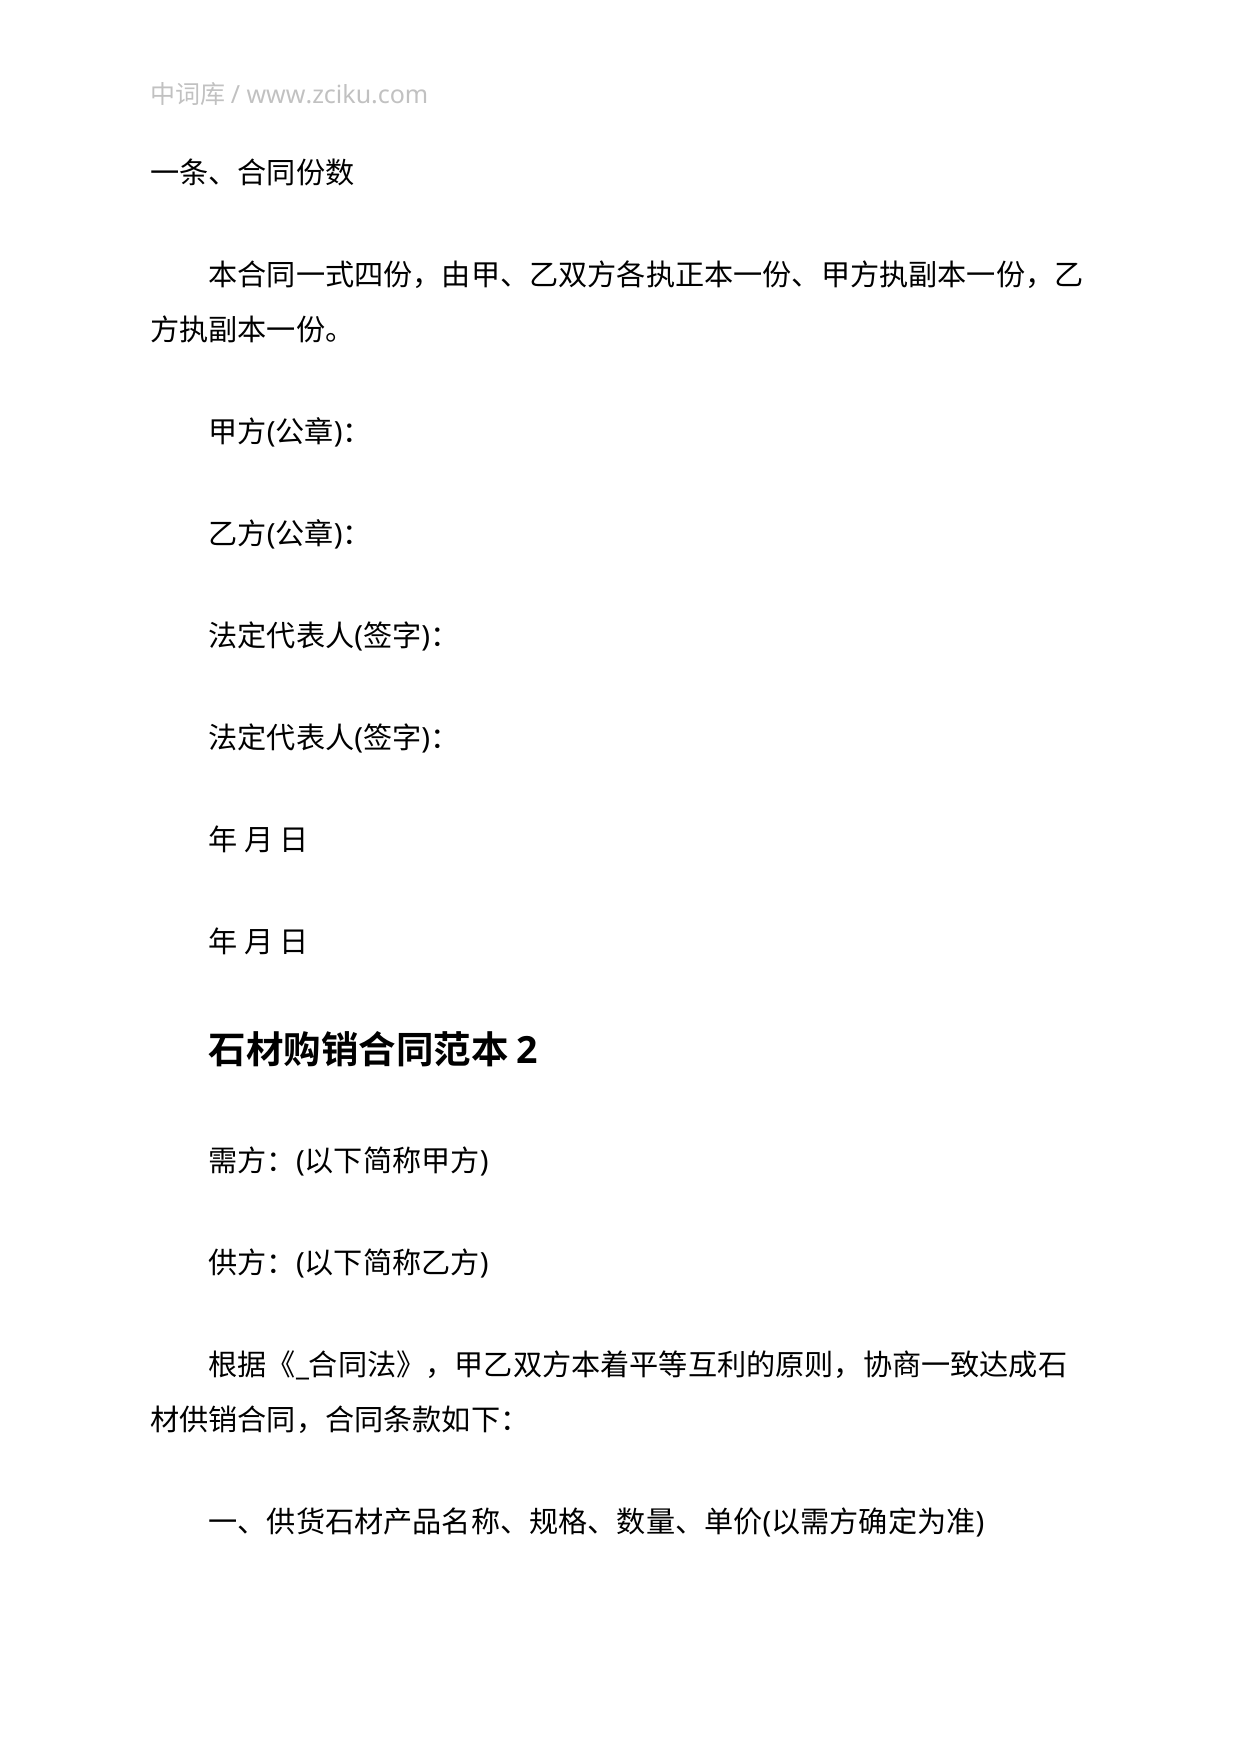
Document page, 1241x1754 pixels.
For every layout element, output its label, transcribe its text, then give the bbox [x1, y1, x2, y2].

text 石材购销合同范本2 [150, 1020, 1090, 1074]
text 根据《_合同法》，甲乙双方本着平等互利的原则，协商一致达成石材供销合同，合同条款如下： [150, 1341, 1090, 1439]
text 甲方(公章)： [150, 408, 1090, 451]
text 乙方(公章)： [150, 510, 1090, 553]
text 供方：(以下简称乙方) [150, 1239, 1090, 1282]
text 本合同一式四份，由甲、乙双方各执正本一份、甲方执副本一份，乙方执副本一份。 [150, 252, 1090, 349]
text 年 月 日 [150, 816, 1090, 859]
text 法定代表人(签字)： [150, 612, 1090, 655]
text 需方：(以下简称甲方) [150, 1137, 1090, 1180]
text 年 月 日 [150, 918, 1090, 960]
text 一、供货石材产品名称、规格、数量、单价(以需方确定为准) [150, 1498, 1090, 1541]
text 法定代表人(签字)： [150, 714, 1090, 757]
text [150, 150, 1090, 192]
